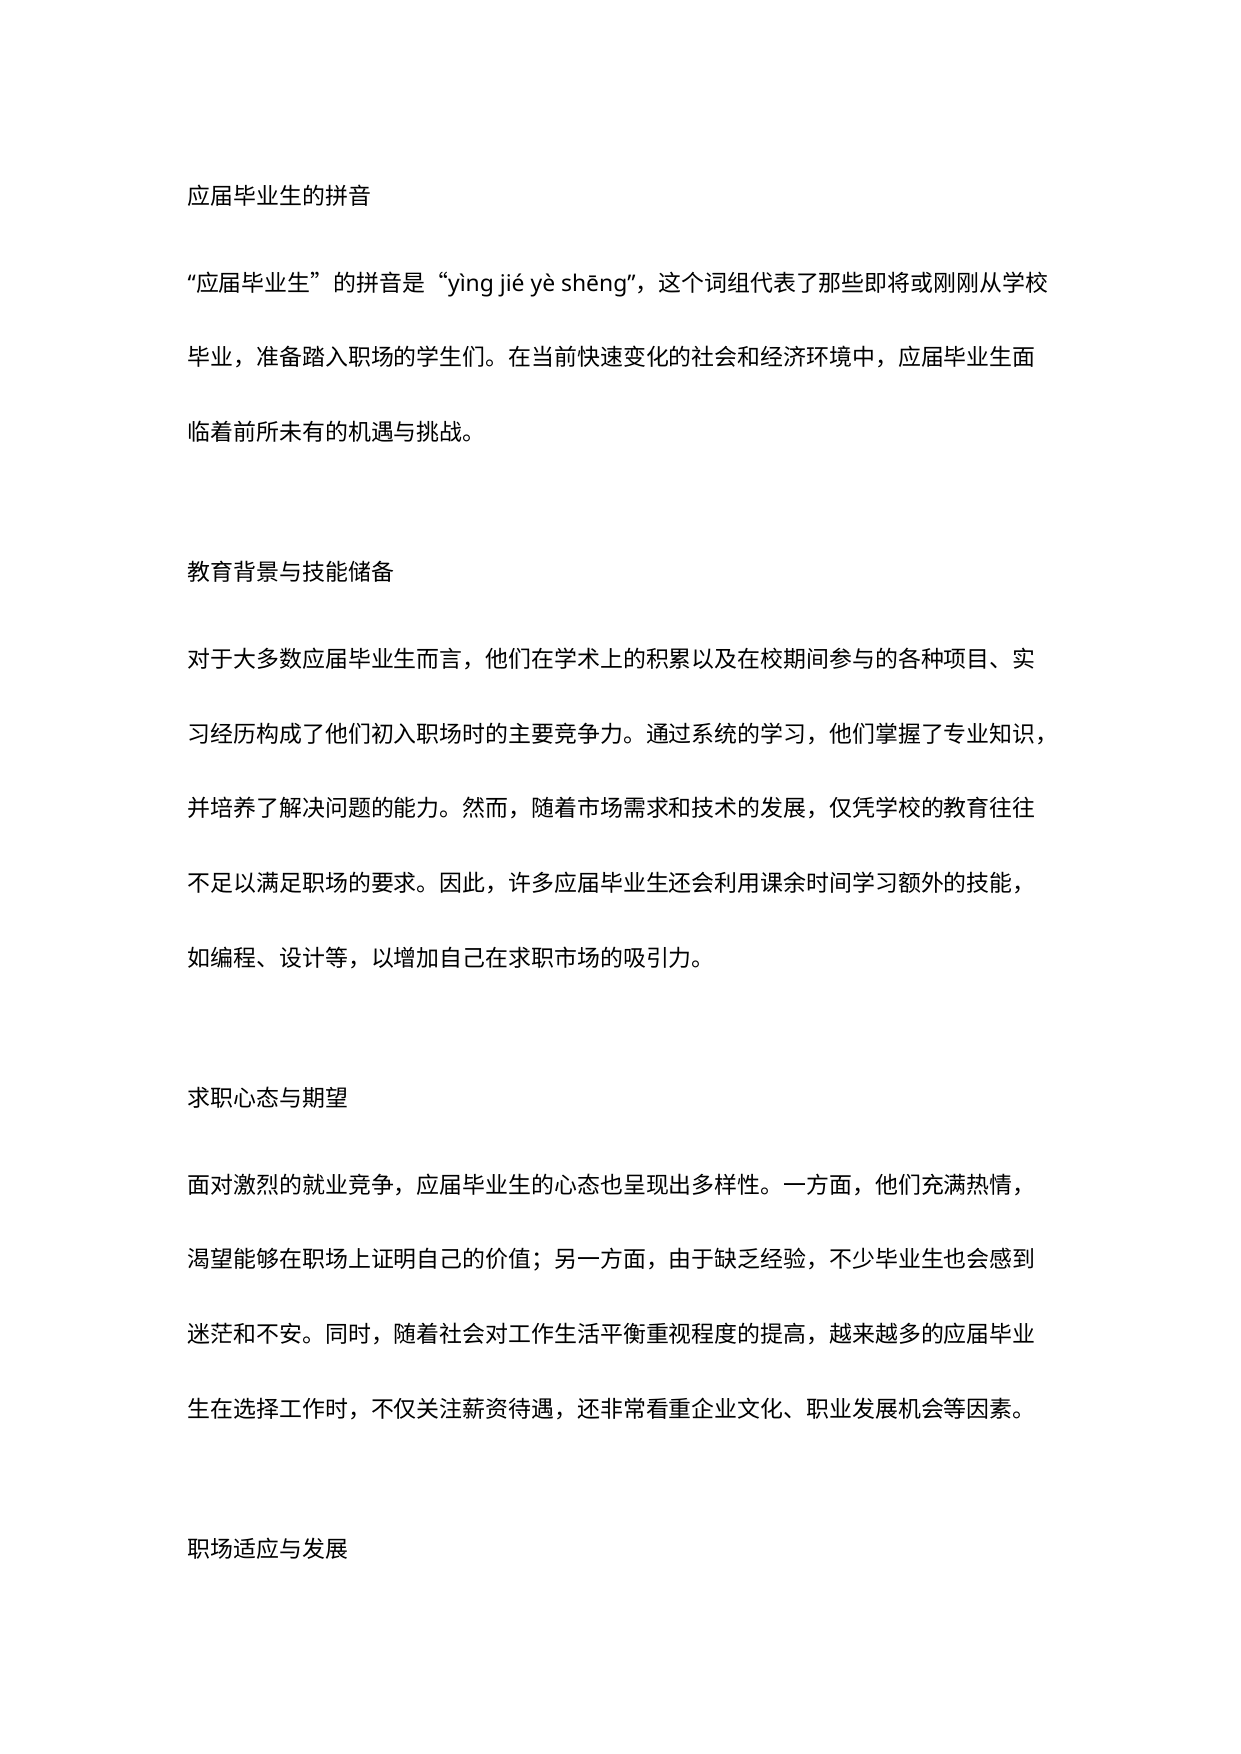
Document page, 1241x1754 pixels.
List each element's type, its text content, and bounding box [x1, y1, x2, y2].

text 应届毕业生的拼音 [187, 162, 1053, 227]
text 面对激烈的就业竞争，应届毕业生的心态也呈现出多样性。一方面，他们充满热情，渴望能够在职场上证明自己的价值；另一方面，由于缺乏经验，不少毕业生也会感到迷茫和不安。同时，随着社会对工作生活平衡重视程度的提高，越来越多的应届毕业生在选择工作时，不仅关注薪资待遇，还非常看重企业文化、职业发展机会等因素。 [187, 1151, 1053, 1440]
text 职场适应与发展 [187, 1515, 1053, 1580]
text “应届毕业生”的拼音是“yìng jié yè shēng”，这个词组代表了那些即将或刚刚从学校毕业，准备踏入职场的学生们。在当前快速变化的社会和经济环境中，应届毕业生面临着前所未有的机遇与挑战。 [187, 248, 1053, 463]
text 求职心态与期望 [187, 1064, 1053, 1129]
text 对于大多数应届毕业生而言，他们在学术上的积累以及在校期间参与的各种项目、实习经历构成了他们初入职场时的主要竞争力。通过系统的学习，他们掌握了专业知识，并培养了解决问题的能力。然而，随着市场需求和技术的发展，仅凭学校的教育往往不足以满足职场的要求。因此，许多应届毕业生还会利用课余时间学习额外的技能，如编程、设计等，以增加自己在求职市场的吸引力。 [187, 625, 1053, 989]
text 教育背景与技能储备 [187, 538, 1053, 603]
